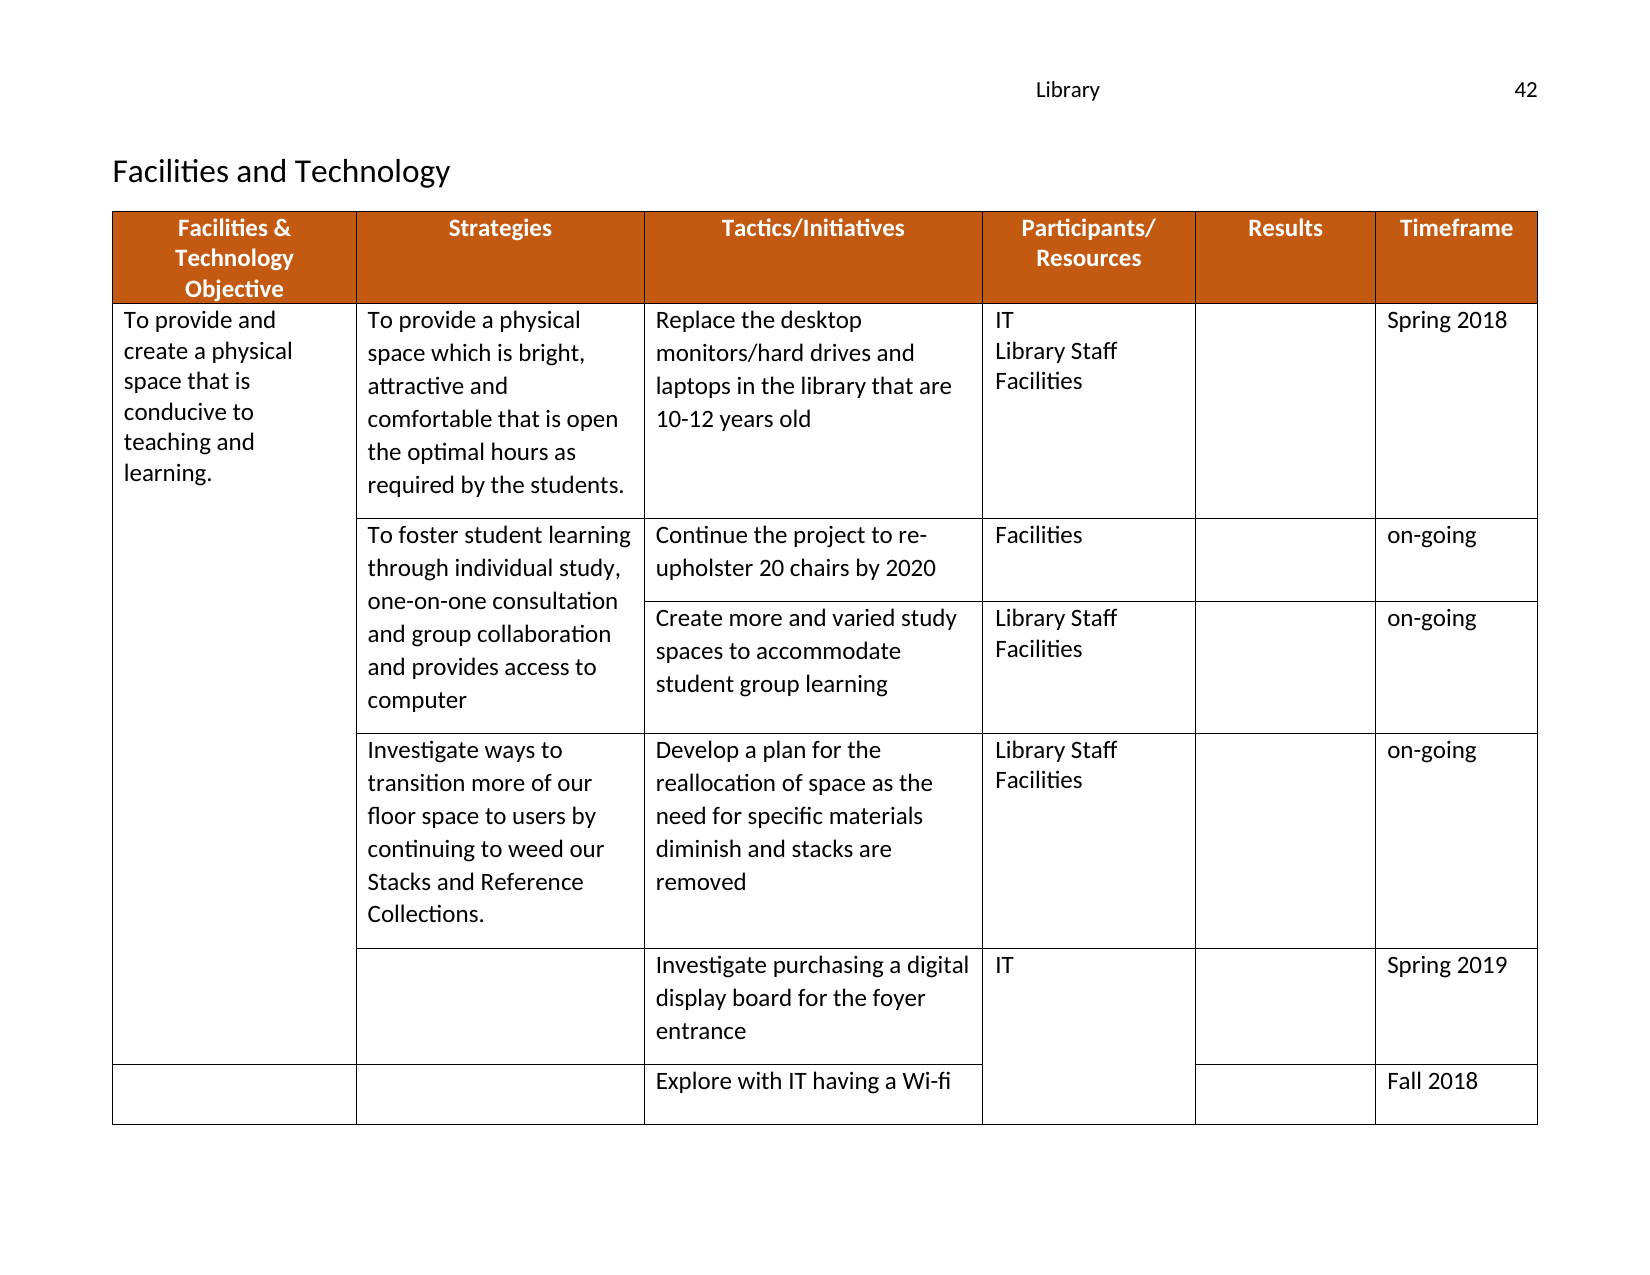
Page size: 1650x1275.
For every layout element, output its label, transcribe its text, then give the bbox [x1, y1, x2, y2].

table_cell on-going [1376, 602, 1537, 733]
table_cell To foster student learning through individual study, one-on-one consultation and group collaboration and provides access to computer [357, 519, 644, 733]
table_cell Fall 2018 [1376, 1065, 1537, 1124]
table_cell Spring 2019 [1376, 949, 1537, 1064]
text Facilities and Technology [112, 150, 1537, 191]
table_cell IT Library Staff Facilities [983, 304, 1195, 518]
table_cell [645, 1065, 982, 1124]
table_cell Develop a plan for the reallocation of space as the need for specific materials diminish and stacks are removed [645, 734, 982, 948]
table_cell Investigate ways to transition more of our floor space to users by continuing to weed our Stacks and Reference Collections. [357, 734, 644, 948]
table_cell on-going [1376, 734, 1537, 948]
table_cell [1196, 602, 1375, 733]
table_cell Library Staff Facilities [983, 734, 1195, 948]
table_cell IT [983, 949, 1195, 1124]
table_cell on-going [1376, 519, 1537, 601]
table_header Timeframe [1376, 212, 1537, 303]
table_cell [1196, 1065, 1375, 1124]
table_header Facilities & Technology Objective [113, 212, 356, 303]
table_cell To provide a physical space which is bright, attractive and comfortable that is open the optimal hours as required by the students. [357, 304, 644, 518]
table_cell [1196, 734, 1375, 948]
table_cell Replace the desktop monitors/hard drives and laptops in the library that are 10-12 years old [645, 304, 982, 518]
table_cell Facilities [983, 519, 1195, 601]
table_cell Spring 2018 [1376, 304, 1537, 518]
table_cell Investigate purchasing a digital display board for the foyer entrance [645, 949, 982, 1064]
table_cell [357, 949, 644, 1064]
table_cell [1196, 519, 1375, 601]
table_cell Continue the project to re-upholster 20 chairs by 2020 [645, 519, 982, 601]
table_cell [1196, 949, 1375, 1064]
table_cell [357, 1065, 644, 1124]
table_header Participants/ Resources [983, 212, 1195, 303]
table_cell Library Staff Facilities [983, 602, 1195, 733]
table_cell Create more and varied study spaces to accommodate student group learning [645, 602, 982, 733]
table_cell [113, 1065, 356, 1124]
table_header Strategies [357, 212, 644, 303]
table_cell [1196, 304, 1375, 518]
table_header Tactics/Initiatives [645, 212, 982, 303]
table_cell To provide and create a physical space that is conducive to teaching and learning. [113, 304, 356, 1064]
table_header Results [1196, 212, 1375, 303]
